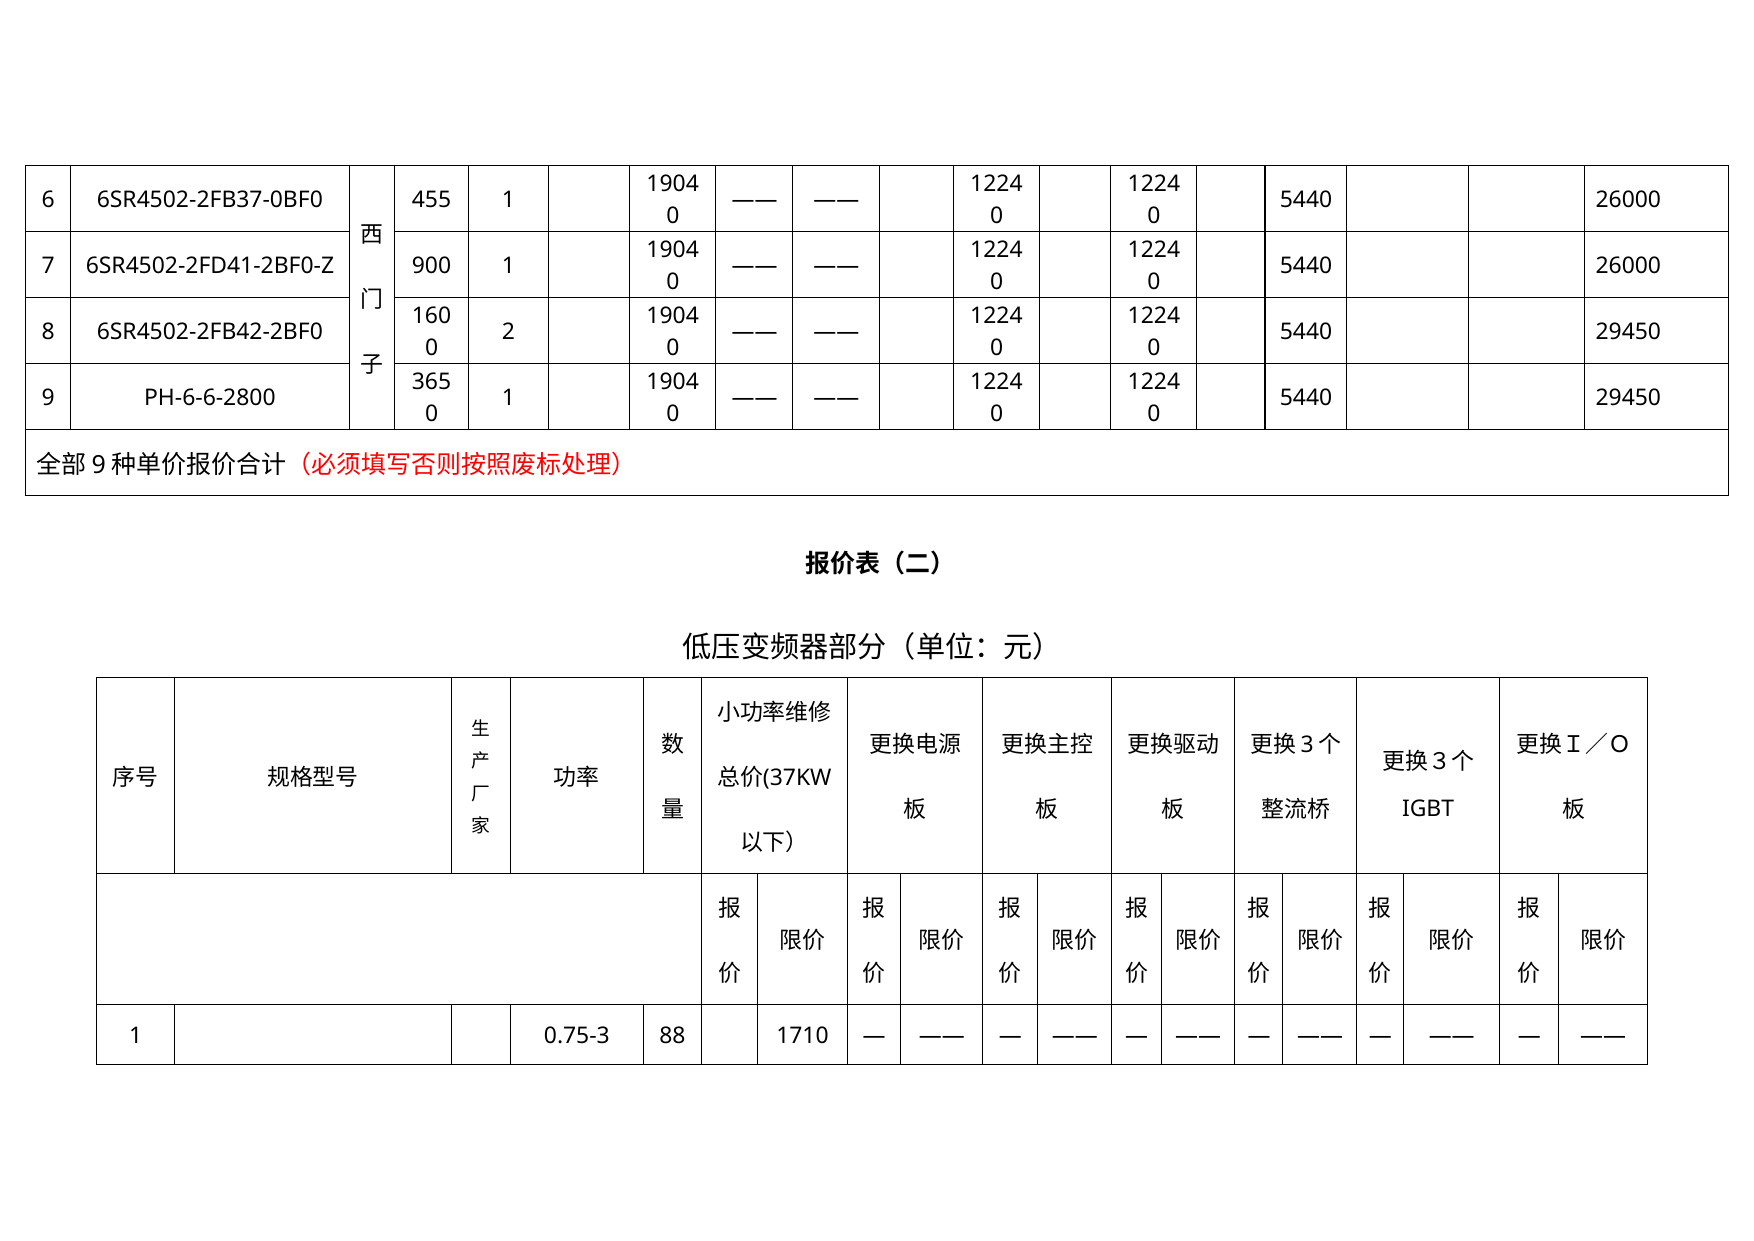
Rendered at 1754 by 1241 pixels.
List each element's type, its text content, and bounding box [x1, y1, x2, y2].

table_cell [1040, 232, 1110, 297]
table_cell 规格型号 [175, 678, 451, 873]
table_cell [1347, 166, 1468, 231]
table_cell 西门子 [350, 166, 394, 429]
table_cell 12240 [1111, 364, 1196, 429]
table_cell [1197, 298, 1264, 363]
table_cell 5440 [1266, 166, 1346, 231]
table_cell [880, 364, 953, 429]
table_cell [452, 1005, 510, 1063]
table_cell 报价 [983, 874, 1037, 1004]
table_cell —— [716, 232, 792, 297]
table_cell 更换3个整流桥 [1235, 678, 1356, 873]
table_cell 限价 [1038, 874, 1111, 1004]
table_cell 19040 [630, 232, 715, 297]
table_cell 功率 [511, 678, 643, 873]
table_cell —— [1038, 1005, 1111, 1063]
table_cell 数量 [644, 678, 701, 873]
table_cell 900 [395, 232, 468, 297]
table_cell [702, 1005, 757, 1063]
table_cell [880, 232, 953, 297]
table_cell [549, 298, 629, 363]
table_cell 9 [26, 364, 70, 429]
table_cell [1197, 166, 1264, 231]
table_cell 限价 [1283, 874, 1356, 1004]
table_cell 全部9种单价报价合计（必须填写否则按照废标处理） [26, 430, 1728, 495]
table_cell 限价 [1559, 874, 1647, 1004]
table_cell —— [793, 166, 879, 231]
table_cell 7 [26, 232, 70, 297]
text 报价表（二） [130, 529, 1624, 594]
table_cell [1347, 232, 1468, 297]
table_cell [1197, 232, 1264, 297]
table_cell —— [1162, 1005, 1234, 1063]
table_cell 26000 [1585, 166, 1728, 231]
table_cell 1 [97, 1005, 174, 1063]
table_cell — [1500, 1005, 1558, 1063]
table_cell 12240 [954, 298, 1039, 363]
table_cell 更换Ｉ／Ｏ板 [1500, 678, 1647, 873]
table_cell 455 [395, 166, 468, 231]
table_cell [1040, 298, 1110, 363]
table_cell —— [1283, 1005, 1356, 1063]
table_cell 0.75-3 [511, 1005, 643, 1063]
table_cell 6SR4502-2FB42-2BF0 [71, 298, 349, 363]
table_cell 1 [469, 166, 548, 231]
table_cell —— [1404, 1005, 1499, 1063]
table_cell 更换３个IGBT [1357, 678, 1499, 873]
table_cell 5440 [1266, 364, 1346, 429]
table_cell [1469, 166, 1584, 231]
table_cell 12240 [954, 166, 1039, 231]
table_cell [1197, 364, 1264, 429]
table_cell 3650 [395, 364, 468, 429]
table_cell [1040, 166, 1110, 231]
table_cell 19040 [630, 364, 715, 429]
table_cell 12240 [1111, 166, 1196, 231]
table_cell 报价 [1112, 874, 1161, 1004]
table_cell [1469, 232, 1584, 297]
table_cell [1040, 364, 1110, 429]
table_cell 29450 [1585, 364, 1728, 429]
table_header 低压变频器部分（单位：元） [97, 612, 1647, 677]
table_cell 12240 [1111, 298, 1196, 363]
table_cell [549, 232, 629, 297]
table_cell [175, 1005, 451, 1063]
table_cell 更换驱动板 [1112, 678, 1234, 873]
table_cell 12240 [954, 364, 1039, 429]
table_cell PH-6-6-2800 [71, 364, 349, 429]
table_cell 报价 [1357, 874, 1403, 1004]
table_cell [549, 166, 629, 231]
table_cell 5440 [1266, 298, 1346, 363]
table_cell — [1235, 1005, 1282, 1063]
table_cell —— [793, 232, 879, 297]
table_cell 6 [26, 166, 70, 231]
table_cell 12240 [954, 232, 1039, 297]
table_cell [1347, 298, 1468, 363]
table_cell [1347, 364, 1468, 429]
table_cell [1469, 364, 1584, 429]
table_cell 88 [644, 1005, 701, 1063]
table_cell [880, 166, 953, 231]
table_cell 限价 [1404, 874, 1499, 1004]
table_cell —— [716, 166, 792, 231]
table_cell 29450 [1585, 298, 1728, 363]
table_cell 报价 [848, 874, 900, 1004]
table_cell 6SR4502-2FD41-2BF0-Z [71, 232, 349, 297]
table_cell 更换电源板 [848, 678, 982, 873]
table_cell [1469, 298, 1584, 363]
table_cell 生产厂家 [452, 678, 510, 873]
table_cell —— [1559, 1005, 1647, 1063]
table_cell 限价 [901, 874, 982, 1004]
table_cell 1 [469, 364, 548, 429]
table_cell 报价 [1500, 874, 1558, 1004]
table_cell 26000 [1585, 232, 1728, 297]
table_cell 限价 [1162, 874, 1234, 1004]
table_cell — [1357, 1005, 1403, 1063]
table_cell —— [716, 298, 792, 363]
table_cell —— [716, 364, 792, 429]
table_cell 5440 [1266, 232, 1346, 297]
table_cell 1 [469, 232, 548, 297]
table_cell [549, 364, 629, 429]
table_cell 1600 [395, 298, 468, 363]
table_cell 小功率维修总价(37KW以下） [702, 678, 847, 873]
table_cell 12240 [1111, 232, 1196, 297]
table_cell — [1112, 1005, 1161, 1063]
table_cell 19040 [630, 298, 715, 363]
table_cell 报价 [702, 874, 757, 1004]
table_cell [97, 874, 701, 1004]
table_cell 2 [469, 298, 548, 363]
table_cell —— [793, 364, 879, 429]
table_cell — [983, 1005, 1037, 1063]
table_cell —— [901, 1005, 982, 1063]
table_cell [880, 298, 953, 363]
table_cell 8 [26, 298, 70, 363]
table_cell 1710 [758, 1005, 847, 1063]
table_cell 更换主控板 [983, 678, 1111, 873]
table_cell —— [793, 298, 879, 363]
table_cell 19040 [630, 166, 715, 231]
table_cell 报价 [1235, 874, 1282, 1004]
table_cell 限价 [758, 874, 847, 1004]
table_cell — [848, 1005, 900, 1063]
table_cell 6SR4502-2FB37-0BF0 [71, 166, 349, 231]
table_cell 序号 [97, 678, 174, 873]
